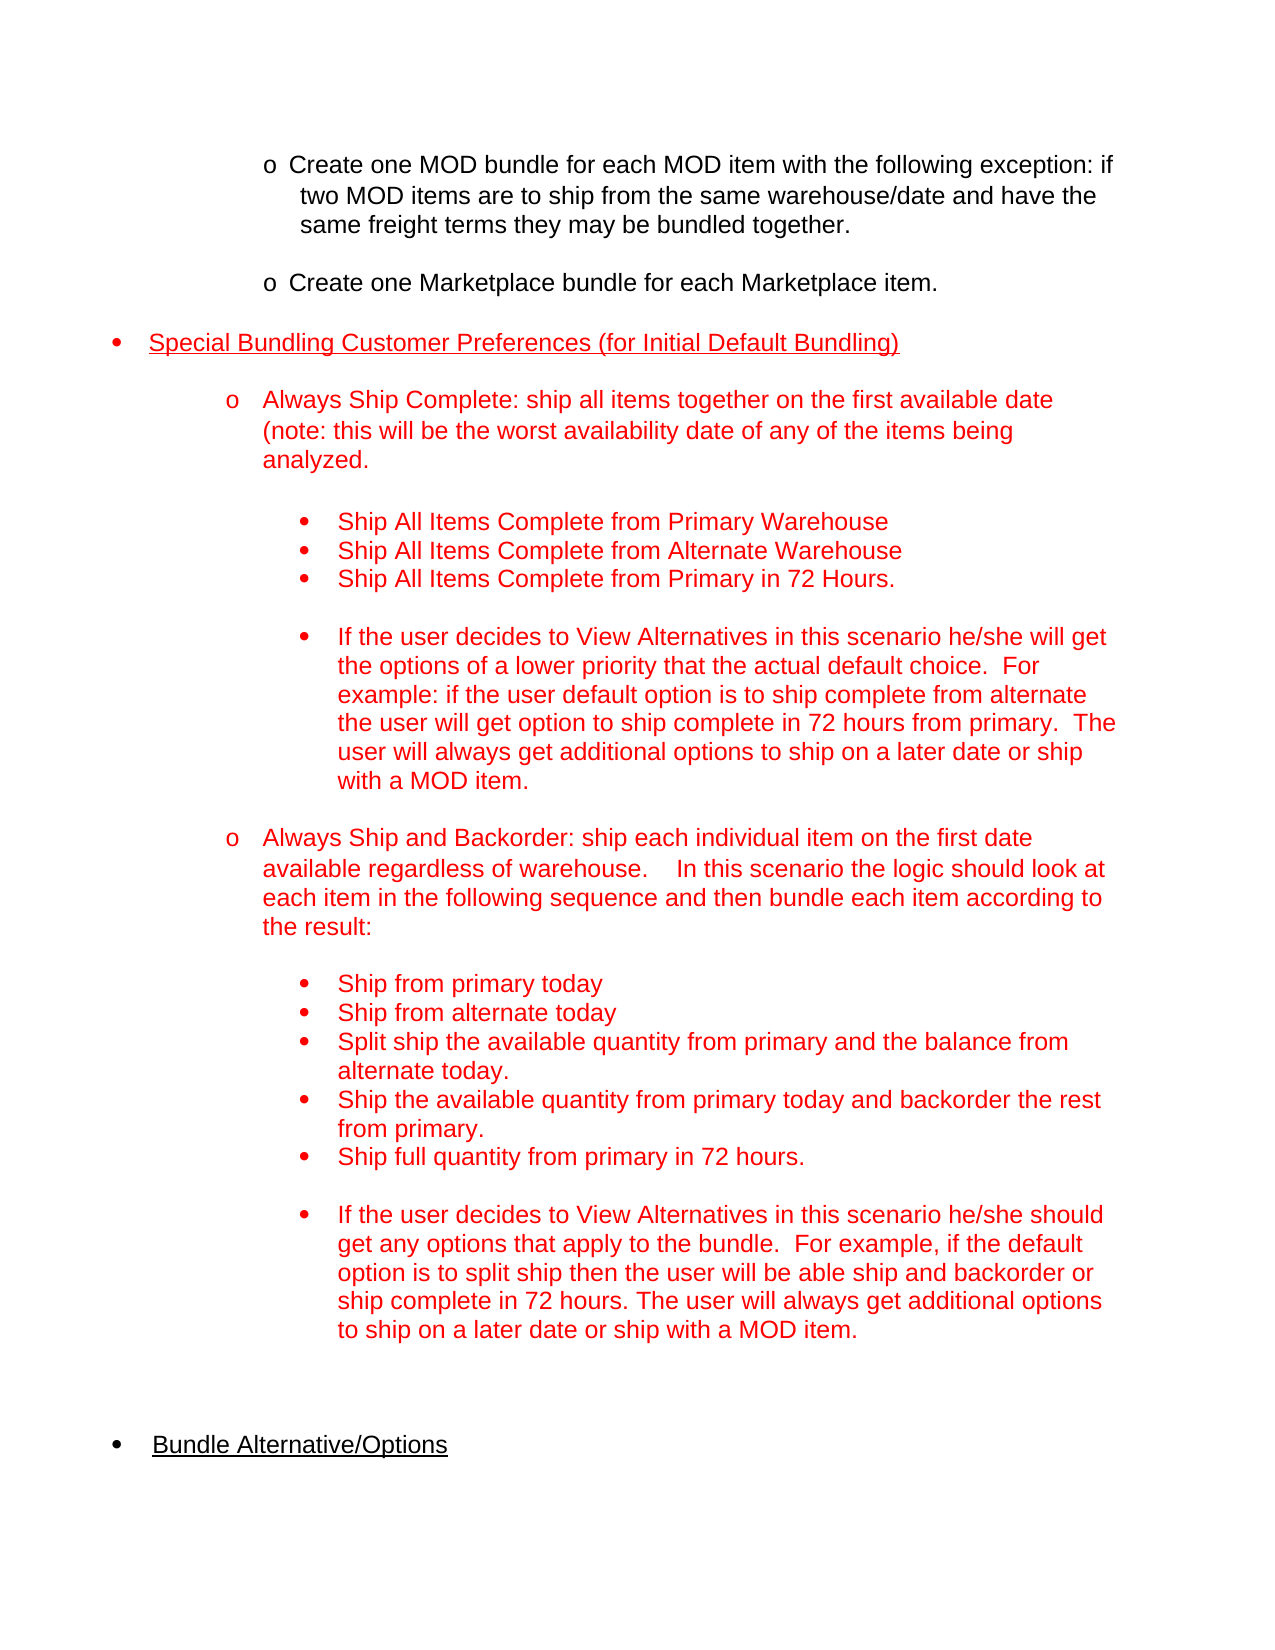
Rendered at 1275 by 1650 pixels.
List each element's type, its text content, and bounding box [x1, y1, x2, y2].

list Ship full quantity from primary in 72 hours. [300, 1142, 1125, 1171]
list Split ship the available quantity from primary and the balance from alternate today. [300, 1027, 1125, 1085]
text  Bundle Alternative/Options [112, 1430, 1125, 1459]
list Ship from primary today [300, 969, 1125, 998]
list Ship the available quantity from primary today and backorder the rest from primary. [300, 1085, 1125, 1142]
list Ship All Items Complete from Primary Warehouse [300, 507, 1125, 536]
list If the user decides to View Alternatives in this scenario he/she should get any options that apply to the bundle. For example, if the default option is to split ship then the user will be able ship and backorder or ship complete in 72 hours. The user will always get additional options to ship on a later date or ship with a MOD item. [300, 1200, 1125, 1344]
list Ship All Items Complete from Alternate Warehouse [300, 536, 1125, 564]
list Always Ship and Backorder: ship each individual item on the first date available regardless of warehouse. In this scenario the logic should look at each item in the following sequence and then bundle each item according to the result: [225, 823, 1125, 941]
text o Create one Marketplace bundle for each Marketplace item. [262, 268, 1125, 298]
list Ship All Items Complete from Primary in 72 Hours. [300, 564, 1125, 593]
text o Create one MOD bundle for each MOD item with the following exception: if two MOD items are to ship from the same warehouse/date and have the same freight terms they may be bundled together. [262, 150, 1125, 238]
list Ship from alternate today [300, 998, 1125, 1027]
list Always Ship Complete: ship all items together on the first available date (note: this will be the worst availability date of any of the items being analyzed. [225, 385, 1125, 474]
list If the user decides to View Alternatives in this scenario he/she will get the options of a lower priority that the actual default choice. For example: if the user default option is to ship complete from alternate the user will get option to ship complete in 72 hours from primary. The user will always get additional options to ship on a later date or ship with a MOD item. [300, 622, 1125, 795]
text  Special Bundling Customer Preferences (for Initial Default Bundling) [112, 328, 1125, 357]
